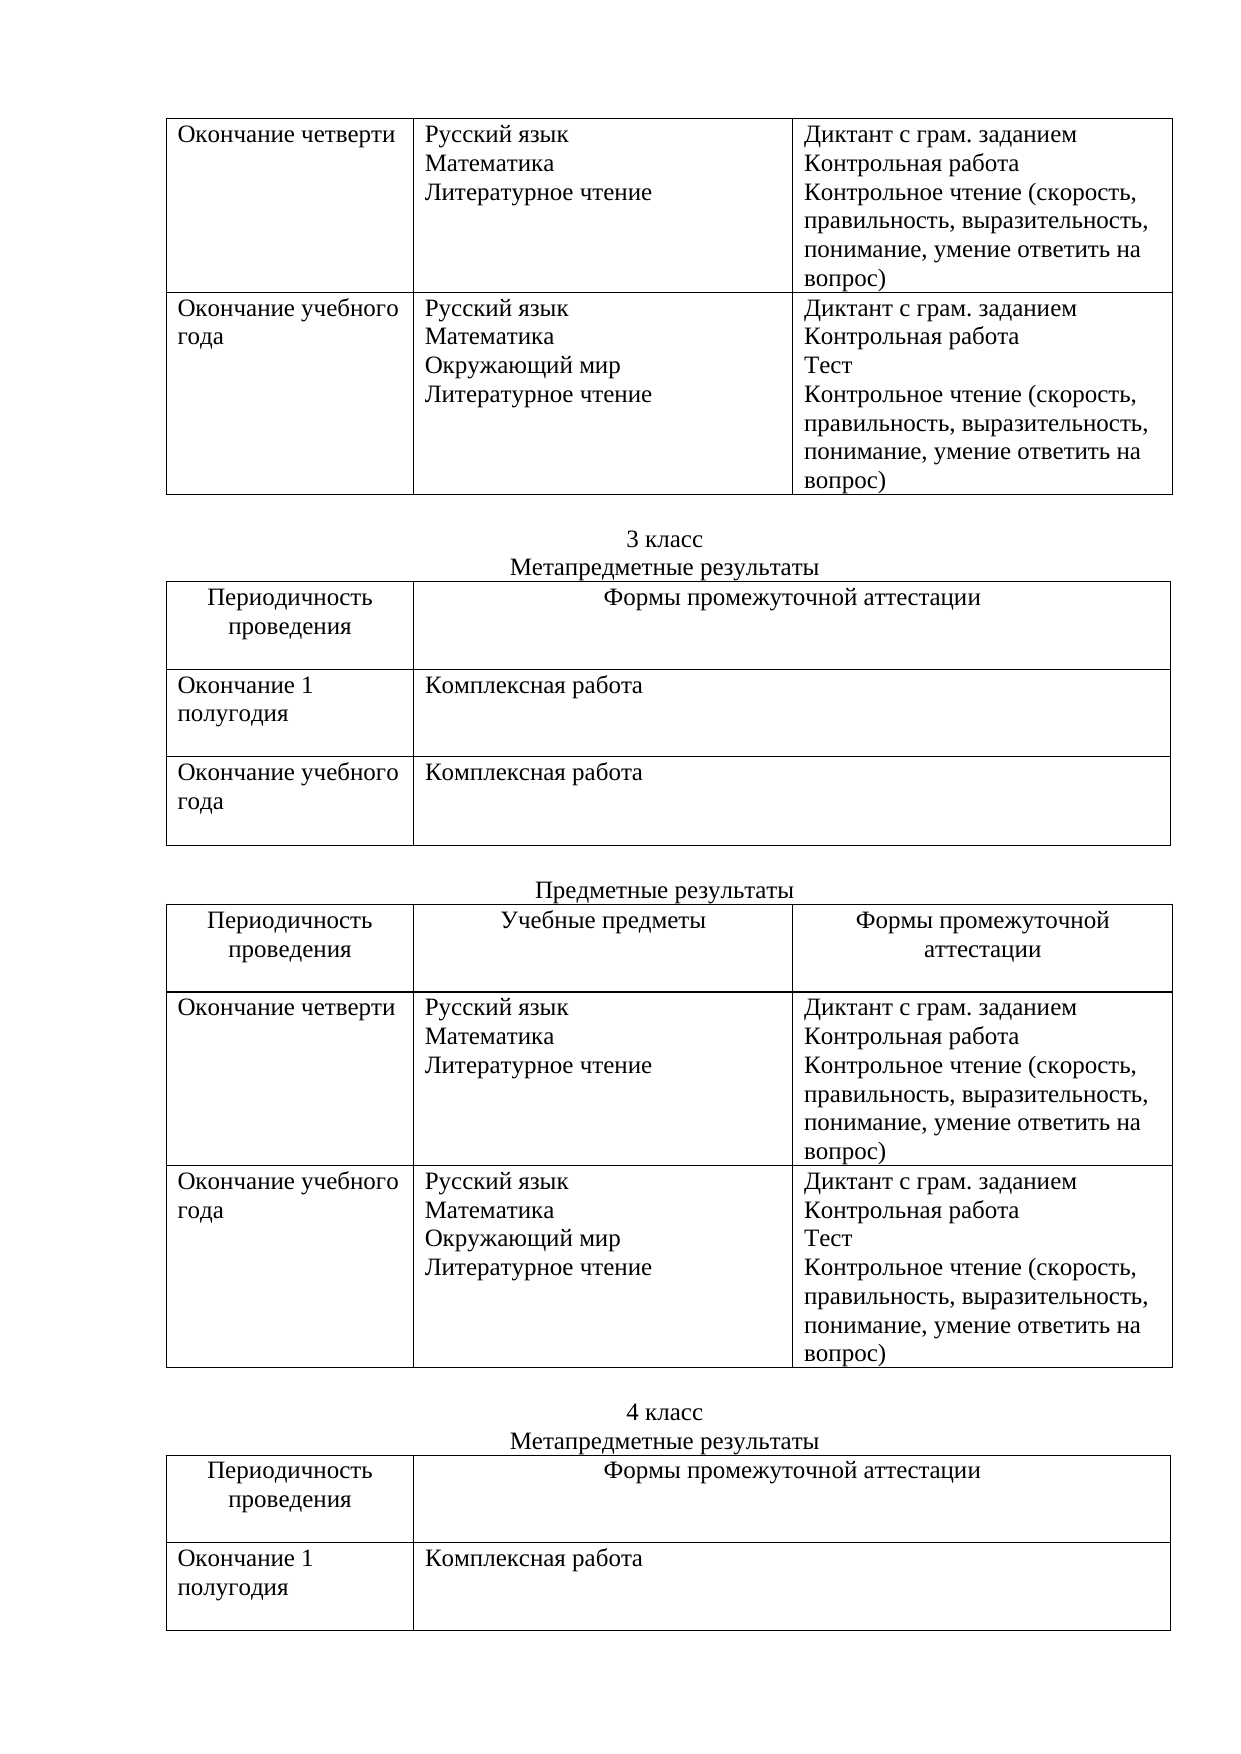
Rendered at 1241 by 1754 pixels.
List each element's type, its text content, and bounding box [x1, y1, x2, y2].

table_cell Русский язык Математика Окружающий мир Литературное чтение [414, 293, 792, 494]
table_header Периодичность проведения [167, 582, 413, 669]
table_header Формы промежуточной аттестации [793, 905, 1172, 991]
text Метапредметные результаты [177, 552, 1152, 581]
table_cell Окончание 1 полугодия [167, 1543, 413, 1629]
table_cell Комплексная работа [414, 670, 1170, 756]
table_cell Русский язык Математика Литературное чтение [414, 119, 792, 292]
text 3 класс [177, 524, 1152, 552]
table_cell Окончание 1 полугодия [167, 670, 413, 756]
table_cell Русский язык Математика Литературное чтение [414, 993, 792, 1165]
table_cell Русский язык Математика Окружающий мир Литературное чтение [414, 1166, 792, 1367]
table_cell Диктант с грам. заданием Контрольная работа Тест Контрольное чтение (скорость, правильность, выразительность, понимание, умение ответить на вопрос) [793, 293, 1172, 494]
table_cell Диктант с грам. заданием Контрольная работа Контрольное чтение (скорость, правильность, выразительность, понимание, умение ответить на вопрос) [793, 119, 1172, 292]
table_cell Диктант с грам. заданием Контрольная работа Тест Контрольное чтение (скорость, правильность, выразительность, понимание, умение ответить на вопрос) [793, 1166, 1172, 1367]
table_cell Комплексная работа [414, 757, 1170, 845]
table_header Формы промежуточной аттестации [414, 582, 1170, 669]
table_cell Окончание учебного года [167, 293, 413, 494]
table_cell Окончание четверти [167, 993, 413, 1165]
table_cell Диктант с грам. заданием Контрольная работа Контрольное чтение (скорость, правильность, выразительность, понимание, умение ответить на вопрос) [793, 993, 1172, 1165]
table_cell Окончание четверти [167, 119, 413, 292]
text Метапредметные результаты [177, 1426, 1152, 1454]
table_header Учебные предметы [414, 905, 792, 991]
table_header Периодичность проведения [167, 1456, 413, 1542]
text Предметные результаты [177, 875, 1152, 904]
table_header Периодичность проведения [167, 905, 413, 991]
table_cell Комплексная работа [414, 1543, 1170, 1629]
table_cell Окончание учебного года [167, 1166, 413, 1367]
text 4 класс [177, 1397, 1152, 1426]
table_header Формы промежуточной аттестации [414, 1456, 1170, 1542]
table_cell Окончание учебного года [167, 757, 413, 845]
